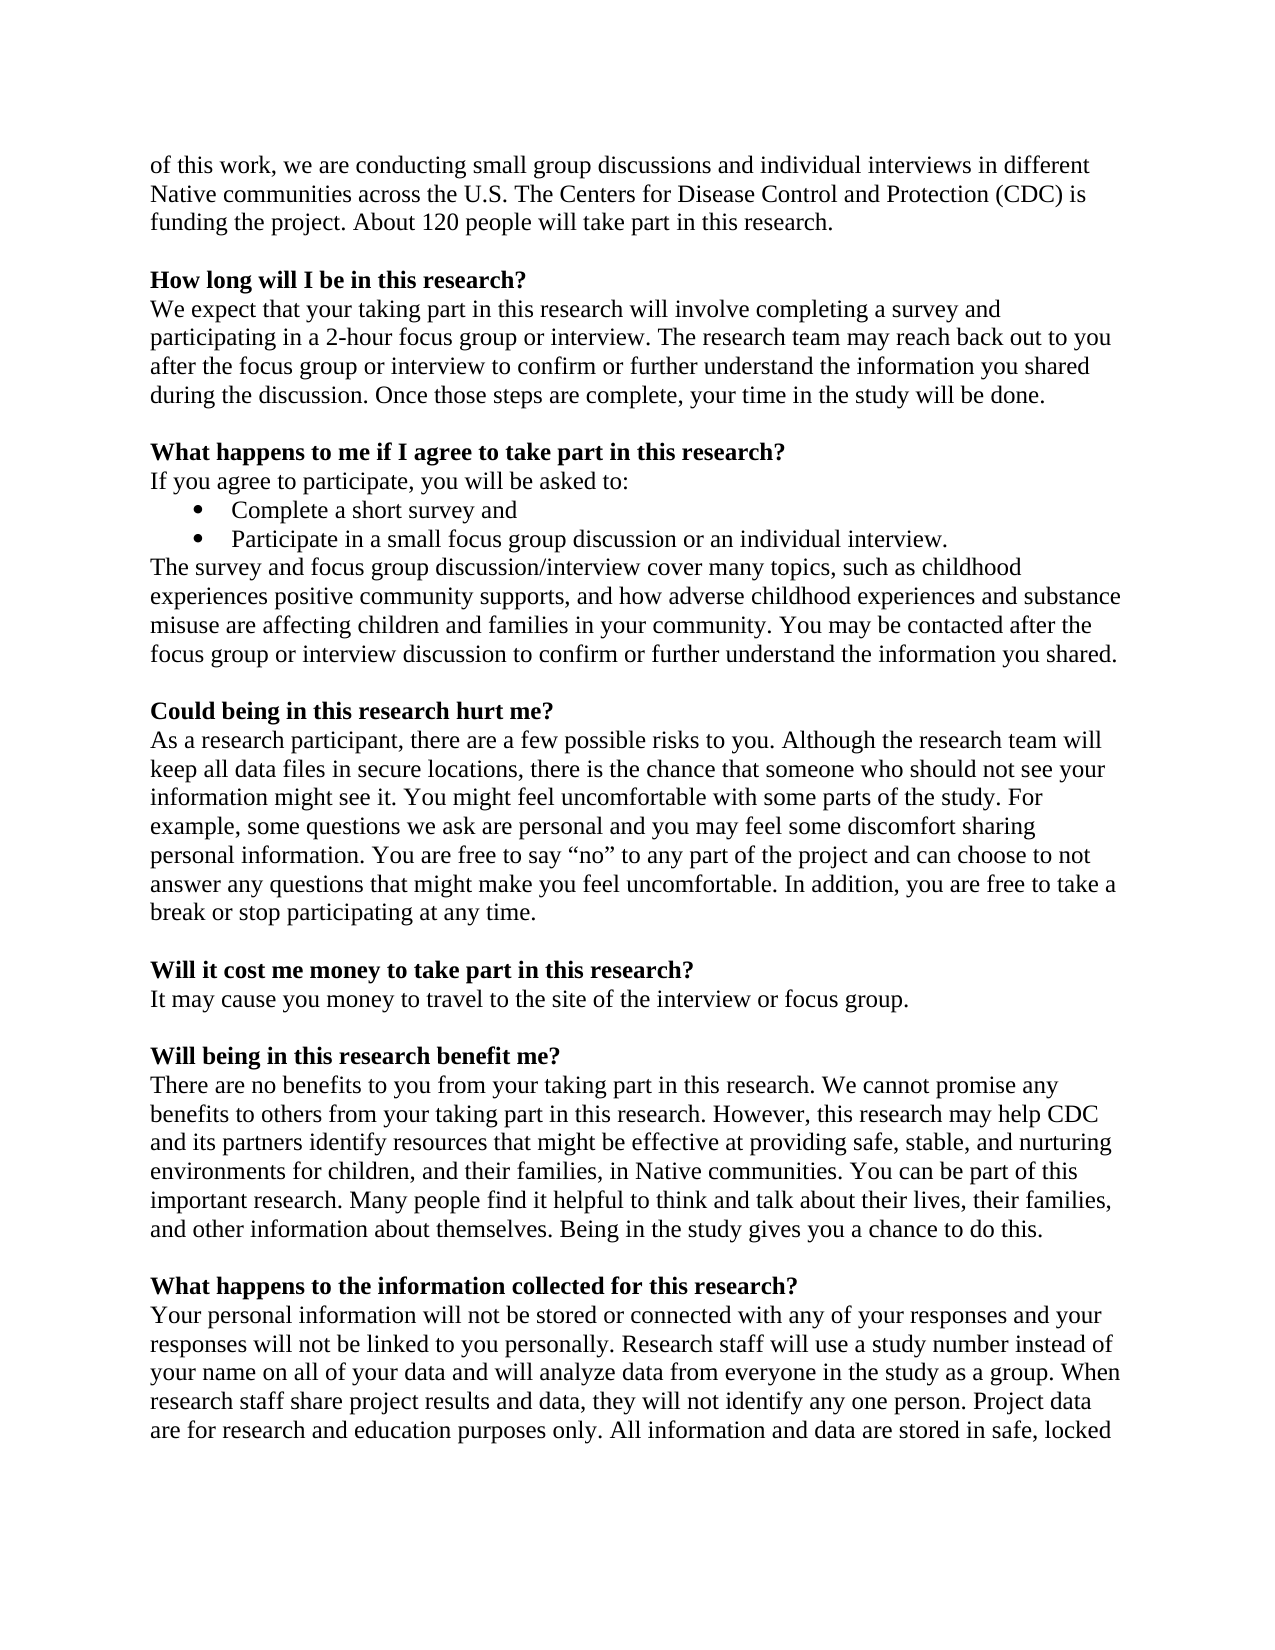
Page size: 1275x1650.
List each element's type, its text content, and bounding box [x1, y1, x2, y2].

text What happens to me if I agree to take part in this research? [150, 437, 1125, 466]
text The survey and focus group discussion/interview cover many topics, such as childhood experiences positive community supports, and how adverse childhood experiences and substance misuse are affecting children and families in your community. You may be contacted after the focus group or interview discussion to confirm or further understand the information you shared. [150, 552, 1125, 667]
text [150, 150, 1125, 236]
text What happens to the information collected for this research? [150, 1271, 1125, 1300]
text How long will I be in this research? [150, 265, 1125, 294]
text Could being in this research hurt me? [150, 696, 1125, 725]
list Participate in a small focus group discussion or an individual interview. [194, 524, 1125, 552]
text There are no benefits to you from your taking part in this research. We cannot promise any benefits to others from your taking part in this research. However, this research may help CDC and its partners identify resources that might be effective at providing safe, stable, and nurturing environments for children, and their families, in Native communities. You can be part of this important research. Many people find it helpful to think and talk about their lives, their families, and other information about themselves. Being in the study gives you a chance to do this. [150, 1070, 1125, 1242]
text Will being in this research benefit me? [150, 1041, 1125, 1070]
text Will it cost me money to take part in this research? [150, 955, 1125, 984]
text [150, 1300, 1125, 1444]
text As a research participant, there are a few possible risks to you. Although the research team will keep all data files in secure locations, there is the chance that someone who should not see your information might see it. You might feel uncomfortable with some parts of the study. For example, some questions we ask are personal and you may feel some discomfort sharing personal information. You are free to say “no” to any part of the project and can choose to not answer any questions that might make you feel uncomfortable. In addition, you are free to take a break or stop participating at any time. [150, 725, 1125, 926]
text We expect that your taking part in this research will involve completing a survey and participating in a 2-hour focus group or interview. The research team may reach back out to you after the focus group or interview to confirm or further understand the information you shared during the discussion. Once those steps are complete, your time in the study will be done. [150, 294, 1125, 409]
list Complete a short survey and [194, 495, 1125, 524]
text If you agree to participate, you will be asked to: [150, 466, 1125, 495]
text It may cause you money to travel to the site of the interview or focus group. [150, 984, 1125, 1012]
